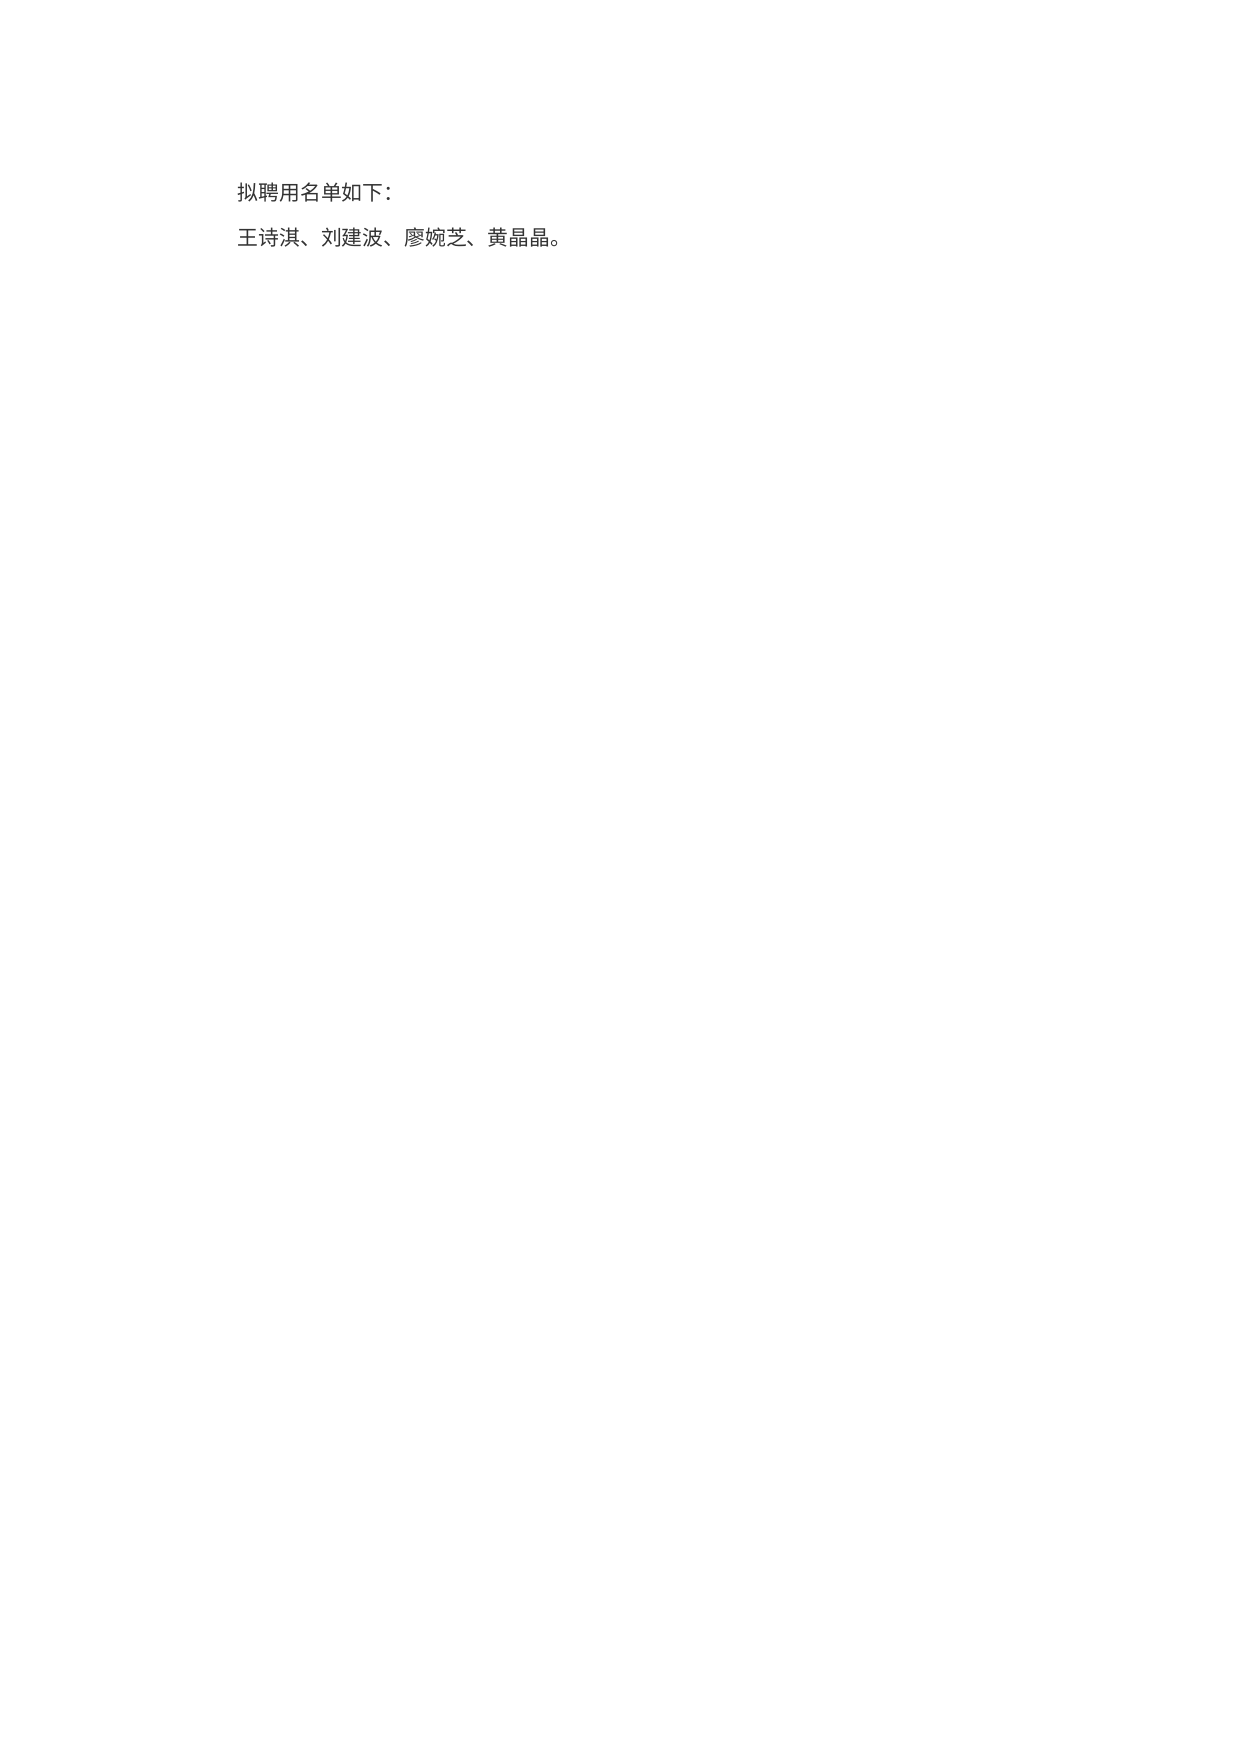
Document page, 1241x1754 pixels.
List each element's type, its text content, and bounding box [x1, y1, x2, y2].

text 王诗淇、刘建波、廖婉芝、黄晶晶。 [187, 221, 1053, 253]
text 拟聘用名单如下： [187, 175, 1053, 207]
